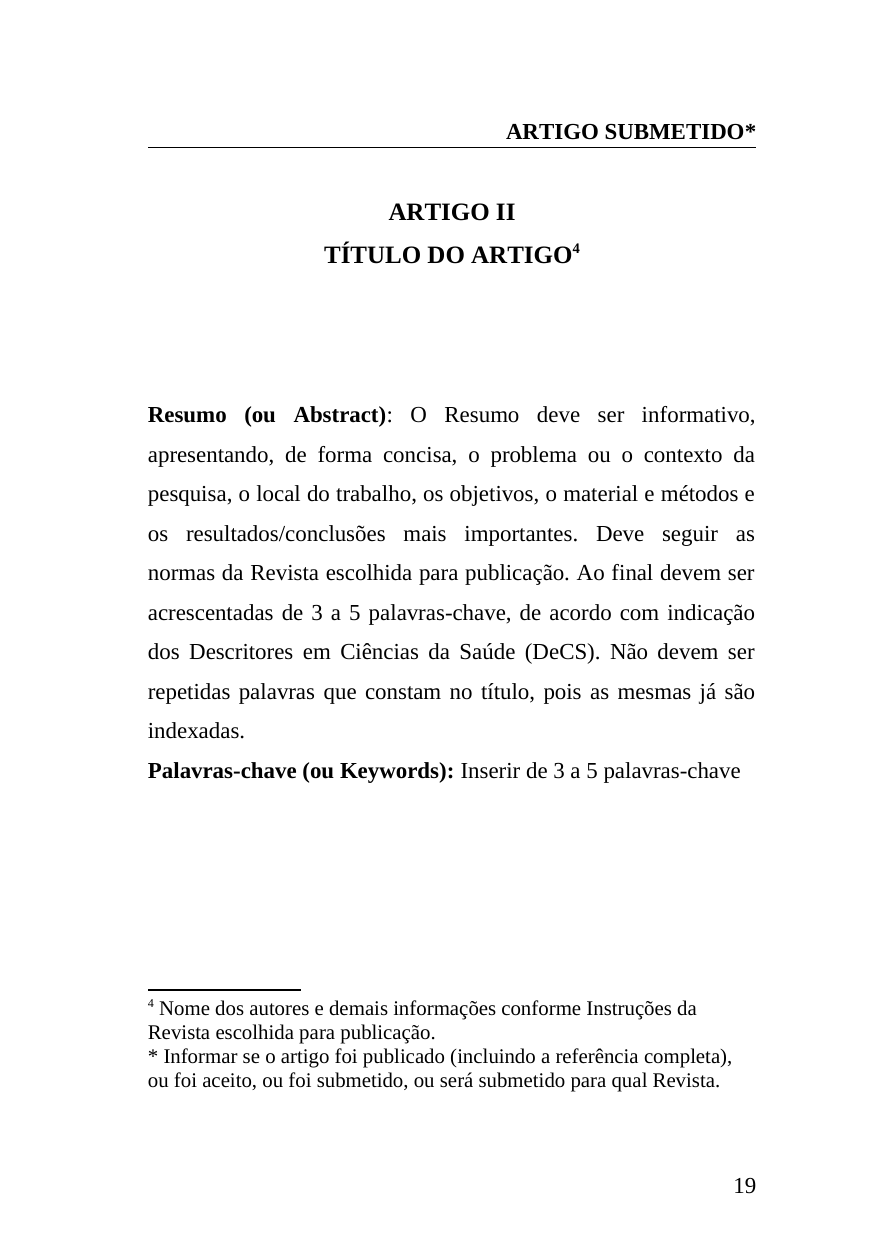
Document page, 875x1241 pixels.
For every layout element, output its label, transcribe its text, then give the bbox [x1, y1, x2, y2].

text TÍTULO DO ARTIGO [148, 240, 756, 269]
text ARTIGO SUBMETIDO* [148, 118, 756, 147]
text Resumo (ou Abstract): O Resumo deve ser informativo, apresentando, de forma concisa, o problema ou o contexto da pesquisa, o local do trabalho, os objetivos, o material e métodos e os resultados/conclusões mais importantes. Deve seguir as normas da Revista escolhida para publicação. Ao final devem ser acrescentadas de 5 palavras-chave, de acordo com indicação dos Descritores em Ciências da Saúde (DeCS). Não devem ser repetidas palavras que constam no título, pois as mesmas já são indexadas. [148, 401, 756, 744]
text Palavras-chave (ou Keywords): Inserir de 3 a 5 palavras-chave [148, 757, 756, 783]
subtitle ARTIGO II [148, 197, 756, 226]
